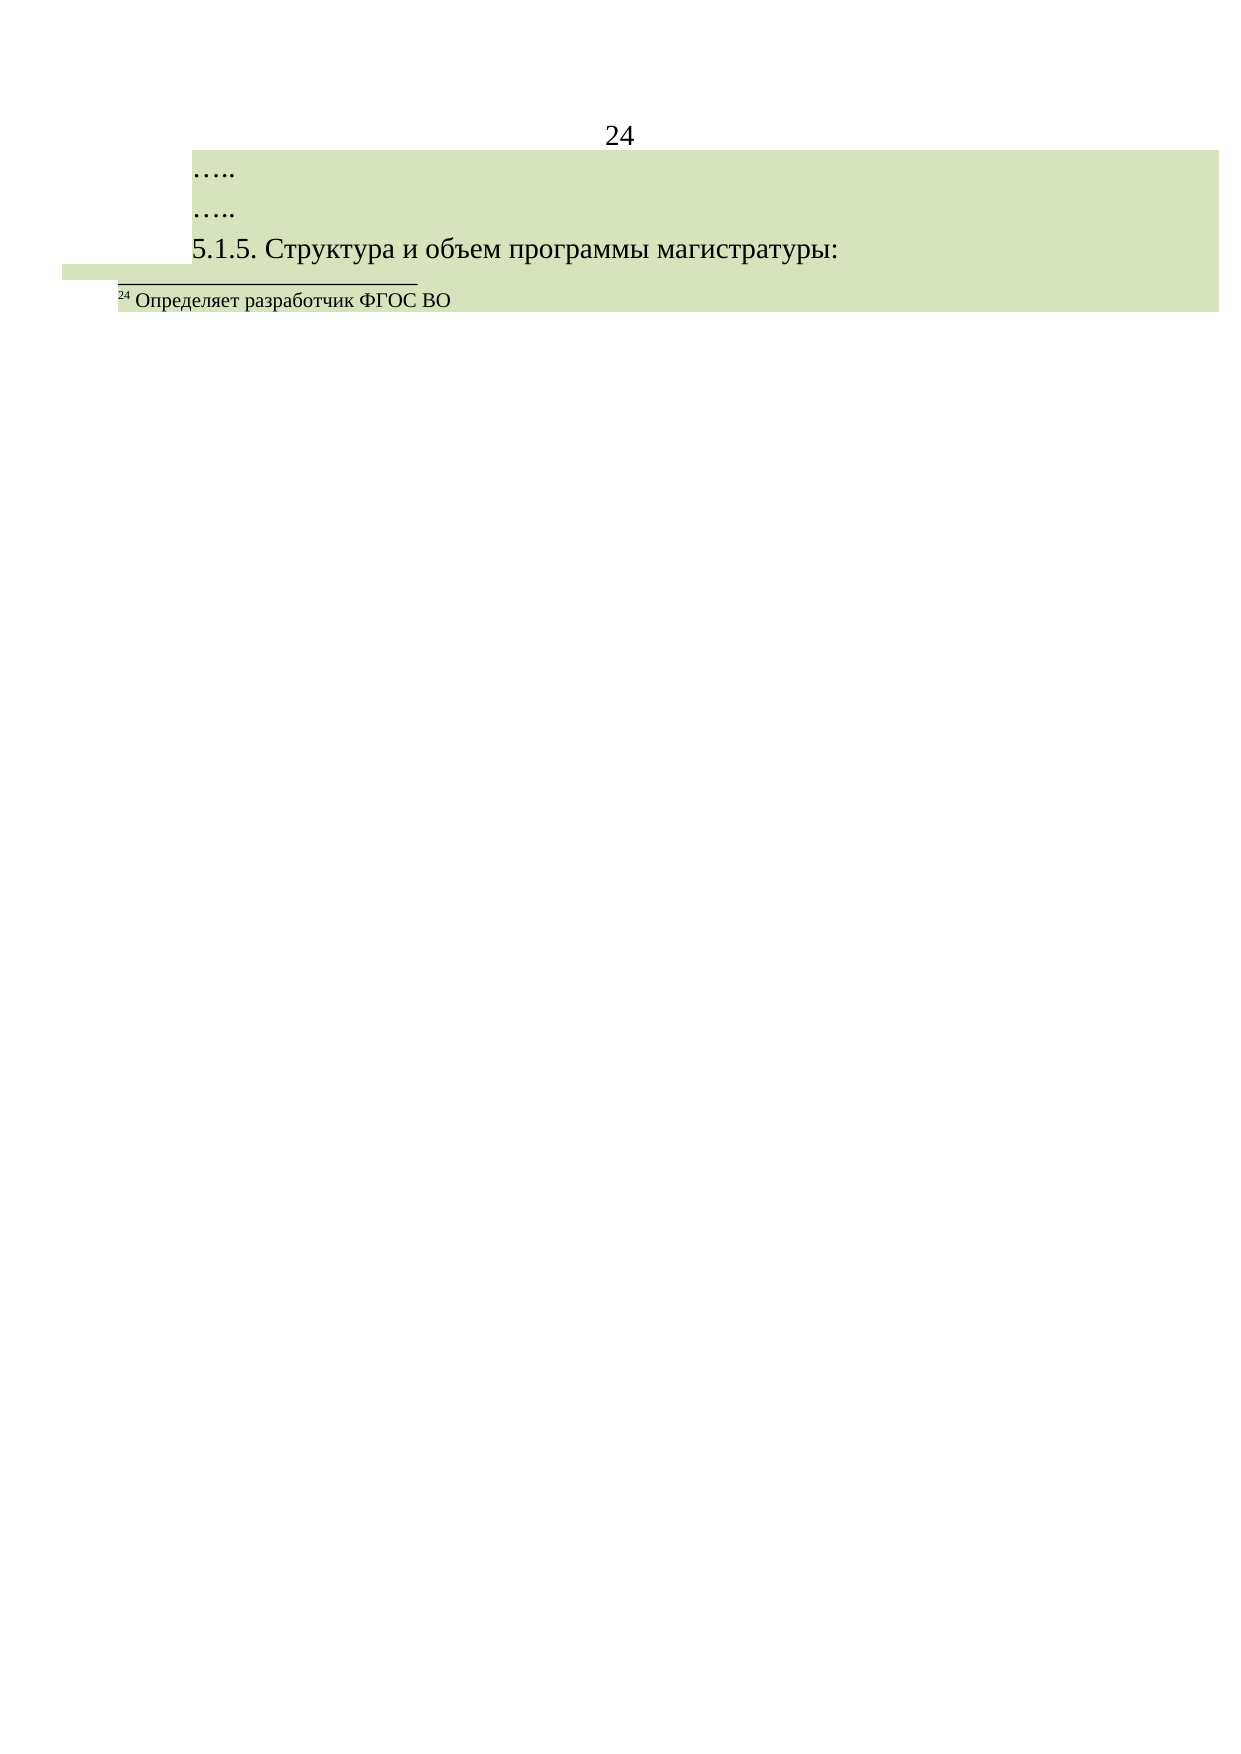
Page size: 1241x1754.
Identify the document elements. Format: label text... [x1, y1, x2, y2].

list Структура и объем программы магистратуры: [192, 231, 1219, 264]
text ….. [192, 150, 1219, 183]
text 24 Определяет разработчик ФГОС ВО [118, 288, 1219, 312]
text ….. [192, 190, 1219, 224]
